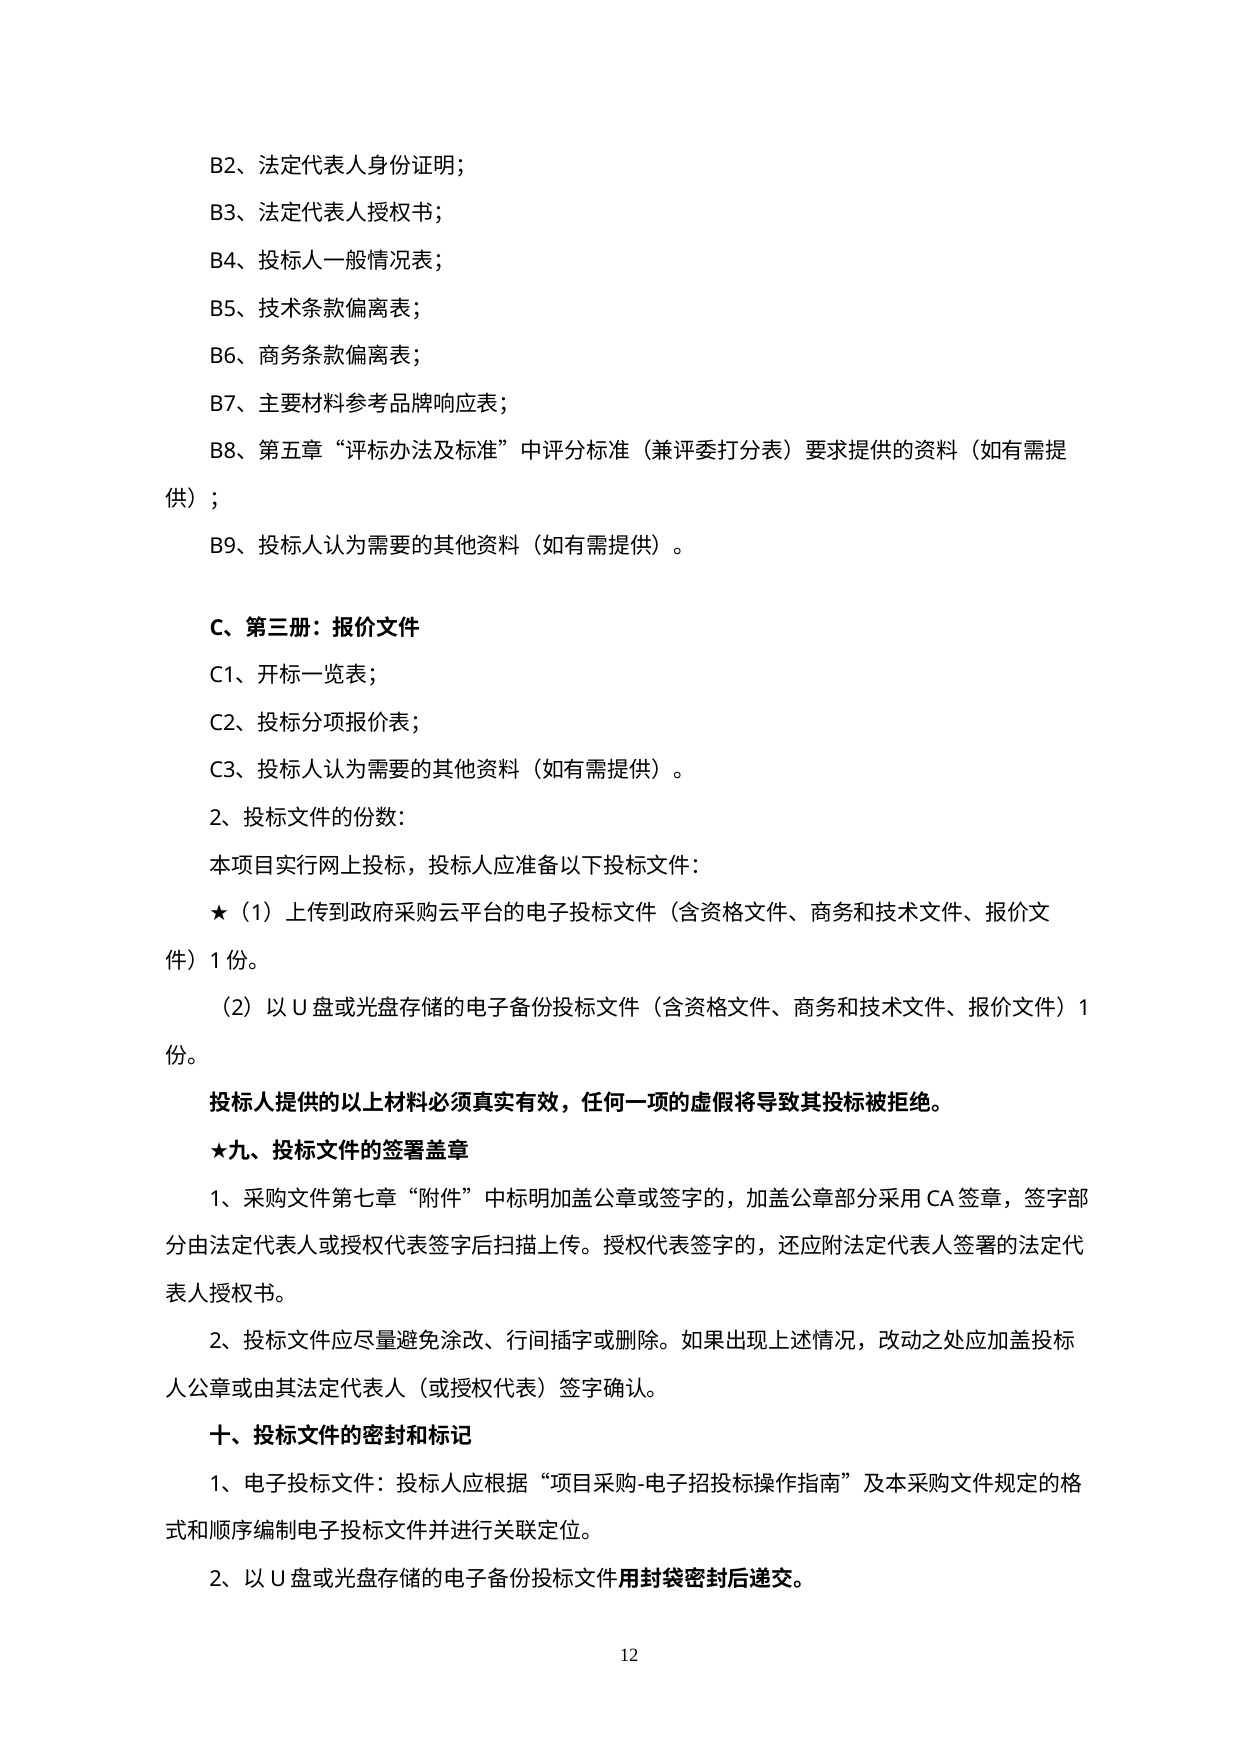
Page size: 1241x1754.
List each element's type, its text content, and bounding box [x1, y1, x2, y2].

text 投标人提供的以上材料必须真实有效，任何一项的虚假将导致其投标被拒绝。 [165, 1085, 1092, 1117]
text 2、投标文件应尽量避免涂改、行间插字或删除。如果出现上述情况，改动之处应加盖投标人公章或由其法定代表人（或授权代表）签字确认。 [165, 1323, 1092, 1402]
text 2、投标文件的份数： [165, 800, 1092, 832]
text B5、技术条款偏离表； [165, 291, 1092, 322]
text 十、投标文件的密封和标记 [165, 1418, 1092, 1450]
text C3、投标人认为需要的其他资料（如有需提供）。 [165, 752, 1092, 784]
text B6、商务条款偏离表； [165, 338, 1092, 370]
text B9、投标人认为需要的其他资料（如有需提供）。 [165, 528, 1092, 560]
text B8、第五章“评标办法及标准”中评分标准（兼评委打分表）要求提供的资料（如有需提供）； [165, 433, 1092, 513]
text （2）以U盘或光盘存储的电子备份投标文件（含资格文件、商务和技术文件、报价文件）1份。 [165, 990, 1092, 1069]
text ★（1）上传到政府采购云平台的电子投标文件（含资格文件、商务和技术文件、报价文件）1份。 [165, 895, 1092, 974]
text B3、法定代表人授权书； [165, 195, 1092, 227]
text C1、开标一览表； [165, 657, 1092, 689]
text 1、采购文件第七章“附件”中标明加盖公章或签字的，加盖公章部分采用CA签章，签字部分由法定代表人或授权代表签字后扫描上传。授权代表签字的，还应附法定代表人签署的法定代表人授权书。 [165, 1181, 1092, 1307]
text C、第三册：报价文件 [165, 609, 1092, 641]
text B7、主要材料参考品牌响应表； [165, 386, 1092, 417]
text 1、电子投标文件：投标人应根据“项目采购-电子招投标操作指南”及本采购文件规定的格式和顺序编制电子投标文件并进行关联定位。 [165, 1466, 1092, 1545]
text ★九、投标文件的签署盖章 [165, 1133, 1092, 1165]
text 本项目实行网上投标，投标人应准备以下投标文件： [165, 848, 1092, 879]
text B2、法定代表人身份证明； [165, 148, 1092, 179]
text 2、以U盘或光盘存储的电子备份投标文件用封袋密封后递交。 [165, 1561, 1092, 1593]
text B4、投标人一般情况表； [165, 243, 1092, 275]
text C2、投标分项报价表； [165, 705, 1092, 737]
